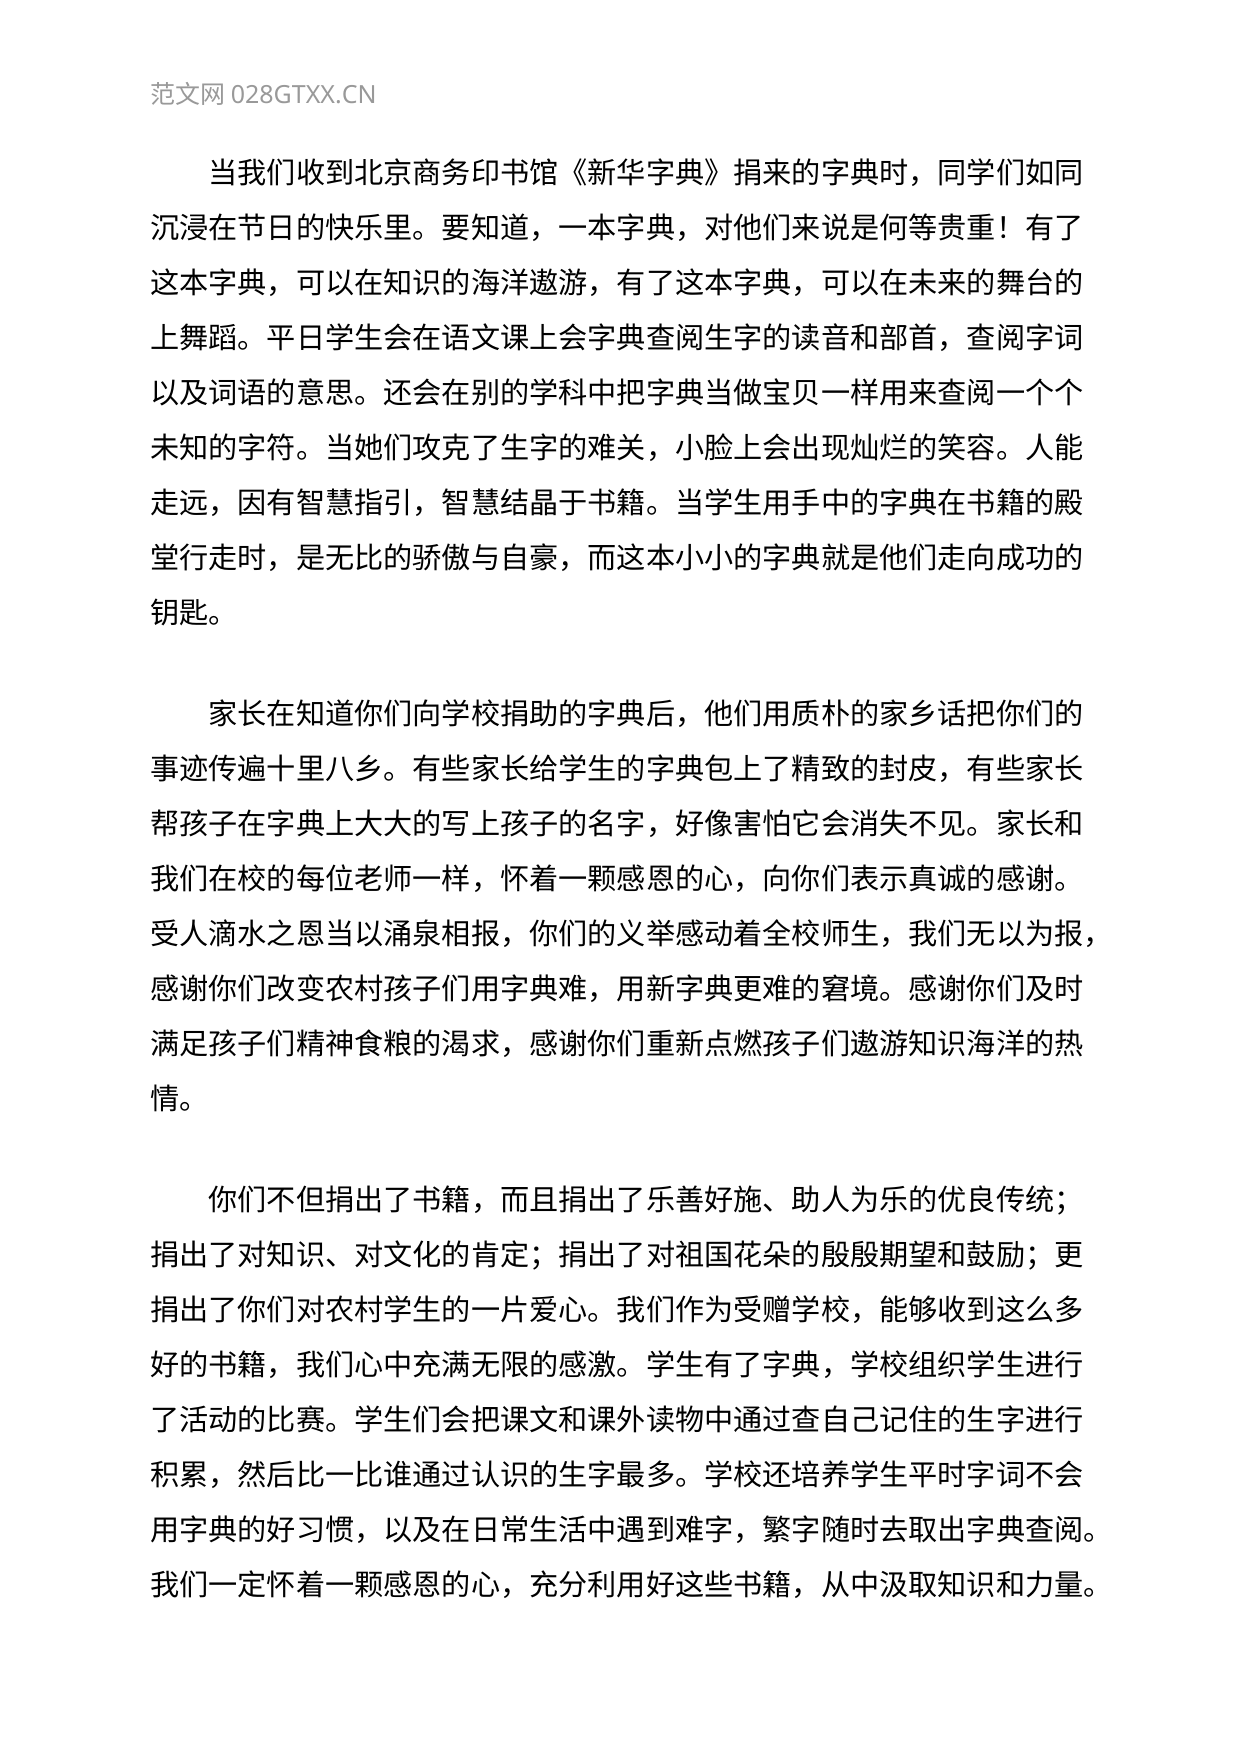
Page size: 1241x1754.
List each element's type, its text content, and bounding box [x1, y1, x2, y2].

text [150, 1177, 1090, 1603]
text 家长在知道你们向学校捐助的字典后，他们用质朴的家乡话把你们的事迹传遍十里八乡。有些家长给学生的字典包上了精致的封皮，有些家长帮孩子在字典上大大的写上孩子的名字，好像害怕它会消失不见。家长和我们在校的每位老师一样，怀着一颗感恩的心，向你们表示真诚的感谢。受人滴水之恩当以涌泉相报，你们的义举感动着全校师生，我们无以为报，感谢你们改变农村孩子们用字典难，用新字典更难的窘境。感谢你们及时满足孩子们精神食粮的渴求，感谢你们重新点燃孩子们遨游知识海洋的热情。 [150, 691, 1090, 1117]
text 当我们收到北京商务印书馆《新华字典》捐来的字典时，同学们如同沉浸在节日的快乐里。要知道，一本字典，对他们来说是何等贵重！有了这本字典，可以在知识的海洋遨游，有了这本字典，可以在未来的舞台的上舞蹈。平日学生会在语文课上会字典查阅生字的读音和部首，查阅字词以及词语的意思。还会在别的学科中把字典当做宝贝一样用来查阅一个个未知的字符。当她们攻克了生字的难关，小脸上会出现灿烂的笑容。人能走远，因有智慧指引，智慧结晶于书籍。当学生用手中的字典在书籍的殿堂行走时，是无比的骄傲与自豪，而这本小小的字典就是他们走向成功的钥匙。 [150, 150, 1090, 631]
